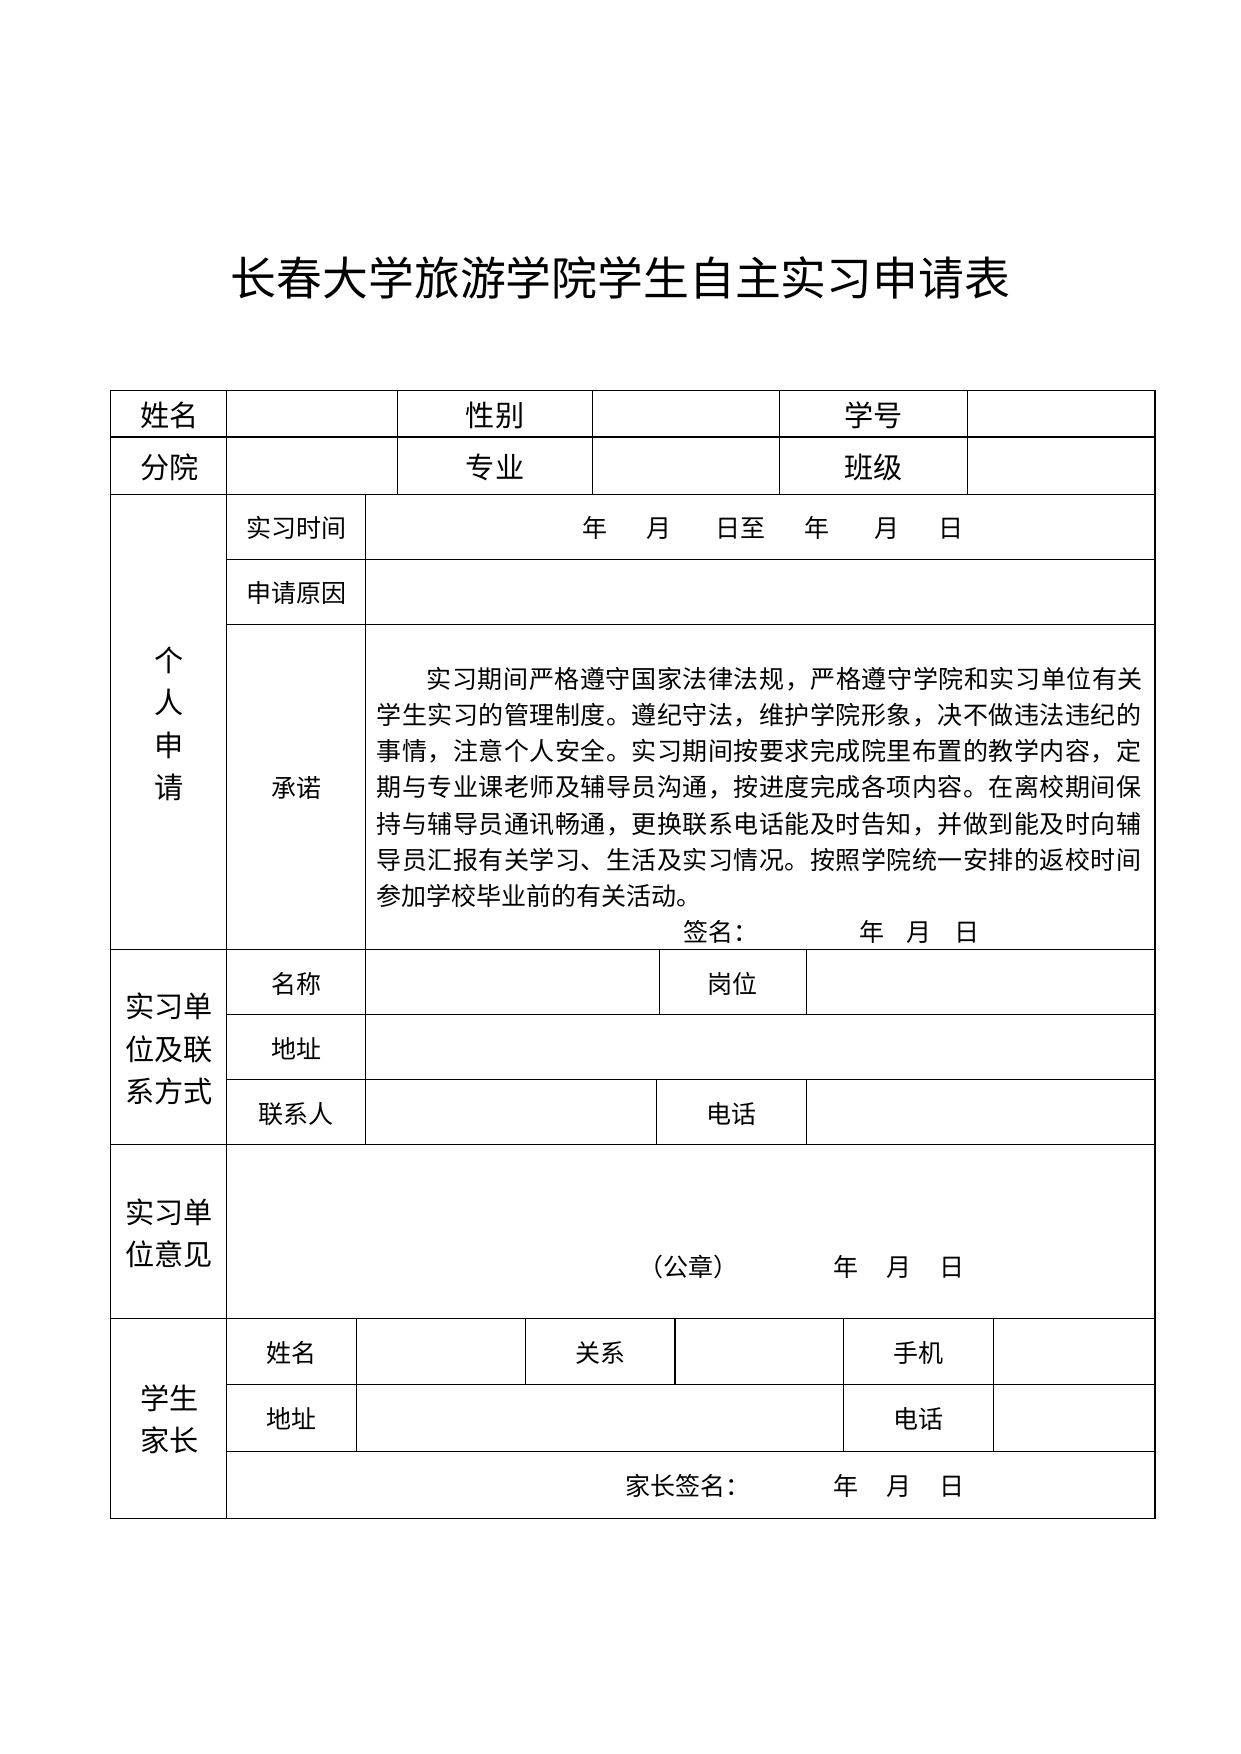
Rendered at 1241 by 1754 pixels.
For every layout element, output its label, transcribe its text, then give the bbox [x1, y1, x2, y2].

table_header [227, 391, 397, 436]
text 长春大学旅游学院学生自主实习申请表 [187, 227, 1053, 324]
table_cell [994, 1319, 1154, 1384]
table_cell 联系人 [227, 1080, 365, 1144]
table_cell 申请原因 [227, 560, 365, 624]
table_cell [593, 438, 779, 494]
table_cell 年 月 日至 年 月 日 [366, 495, 1154, 559]
table_header 性别 [398, 391, 592, 436]
table_cell 岗位 [660, 950, 806, 1014]
table_cell 专业 [398, 438, 592, 494]
table_cell 家长签名： 年 月 日 [227, 1452, 1154, 1517]
table_cell [366, 560, 1154, 624]
table_cell 手机 [844, 1319, 993, 1384]
table_cell 名称 [227, 950, 365, 1014]
table_cell [366, 950, 659, 1014]
table_header 学号 [780, 391, 967, 436]
table_cell 电话 [657, 1080, 806, 1144]
table_cell 分院 [111, 438, 226, 494]
table_cell 实习期间严格遵守国家法律法规，严格遵守学院和实习单位有关学生实习的管理制度。遵纪守法，维护学院形象，决不做违法违纪的事情，注意个人安全。实习期间按要求完成院里布置的教学内容，定期与专业课老师及辅导员沟通，按进度完成各项内容。在离校期间保持与辅导员通讯畅通，更换联系电话能及时告知，并做到能及时向辅导员汇报有关学习、生活及实习情况。按照学院统一安排的返校时间参加学校毕业前的有关活动。 签名： 年 月 日 [366, 625, 1154, 949]
table_cell 实习单位意见 [111, 1145, 226, 1318]
table_header [968, 391, 1154, 436]
table_cell [676, 1319, 843, 1384]
table_cell （公章） 年 月 日 [227, 1145, 1154, 1318]
table_cell [807, 950, 1154, 1014]
table_cell [968, 438, 1154, 494]
table_cell 个 人 申 请 [111, 495, 226, 949]
table_cell 关系 [526, 1319, 674, 1384]
table_cell 承诺 [227, 625, 365, 949]
table_header 姓名 [111, 391, 226, 436]
table_cell 姓名 [227, 1319, 356, 1384]
table_header [593, 391, 779, 436]
table_cell [366, 1080, 656, 1144]
table_cell 电话 [844, 1385, 993, 1451]
table_cell 实习时间 [227, 495, 365, 559]
table_cell 地址 [227, 1385, 356, 1451]
table_cell 地址 [227, 1015, 365, 1079]
table_cell [357, 1385, 843, 1451]
table_cell 学生 家长 [111, 1319, 226, 1517]
table_cell [366, 1015, 1154, 1079]
table_cell [357, 1319, 525, 1384]
table_cell [807, 1080, 1154, 1144]
table_cell 班级 [780, 438, 967, 494]
table_cell 实习单位及联系方式 [111, 950, 226, 1144]
table_cell [227, 438, 397, 494]
table_cell [994, 1385, 1154, 1451]
